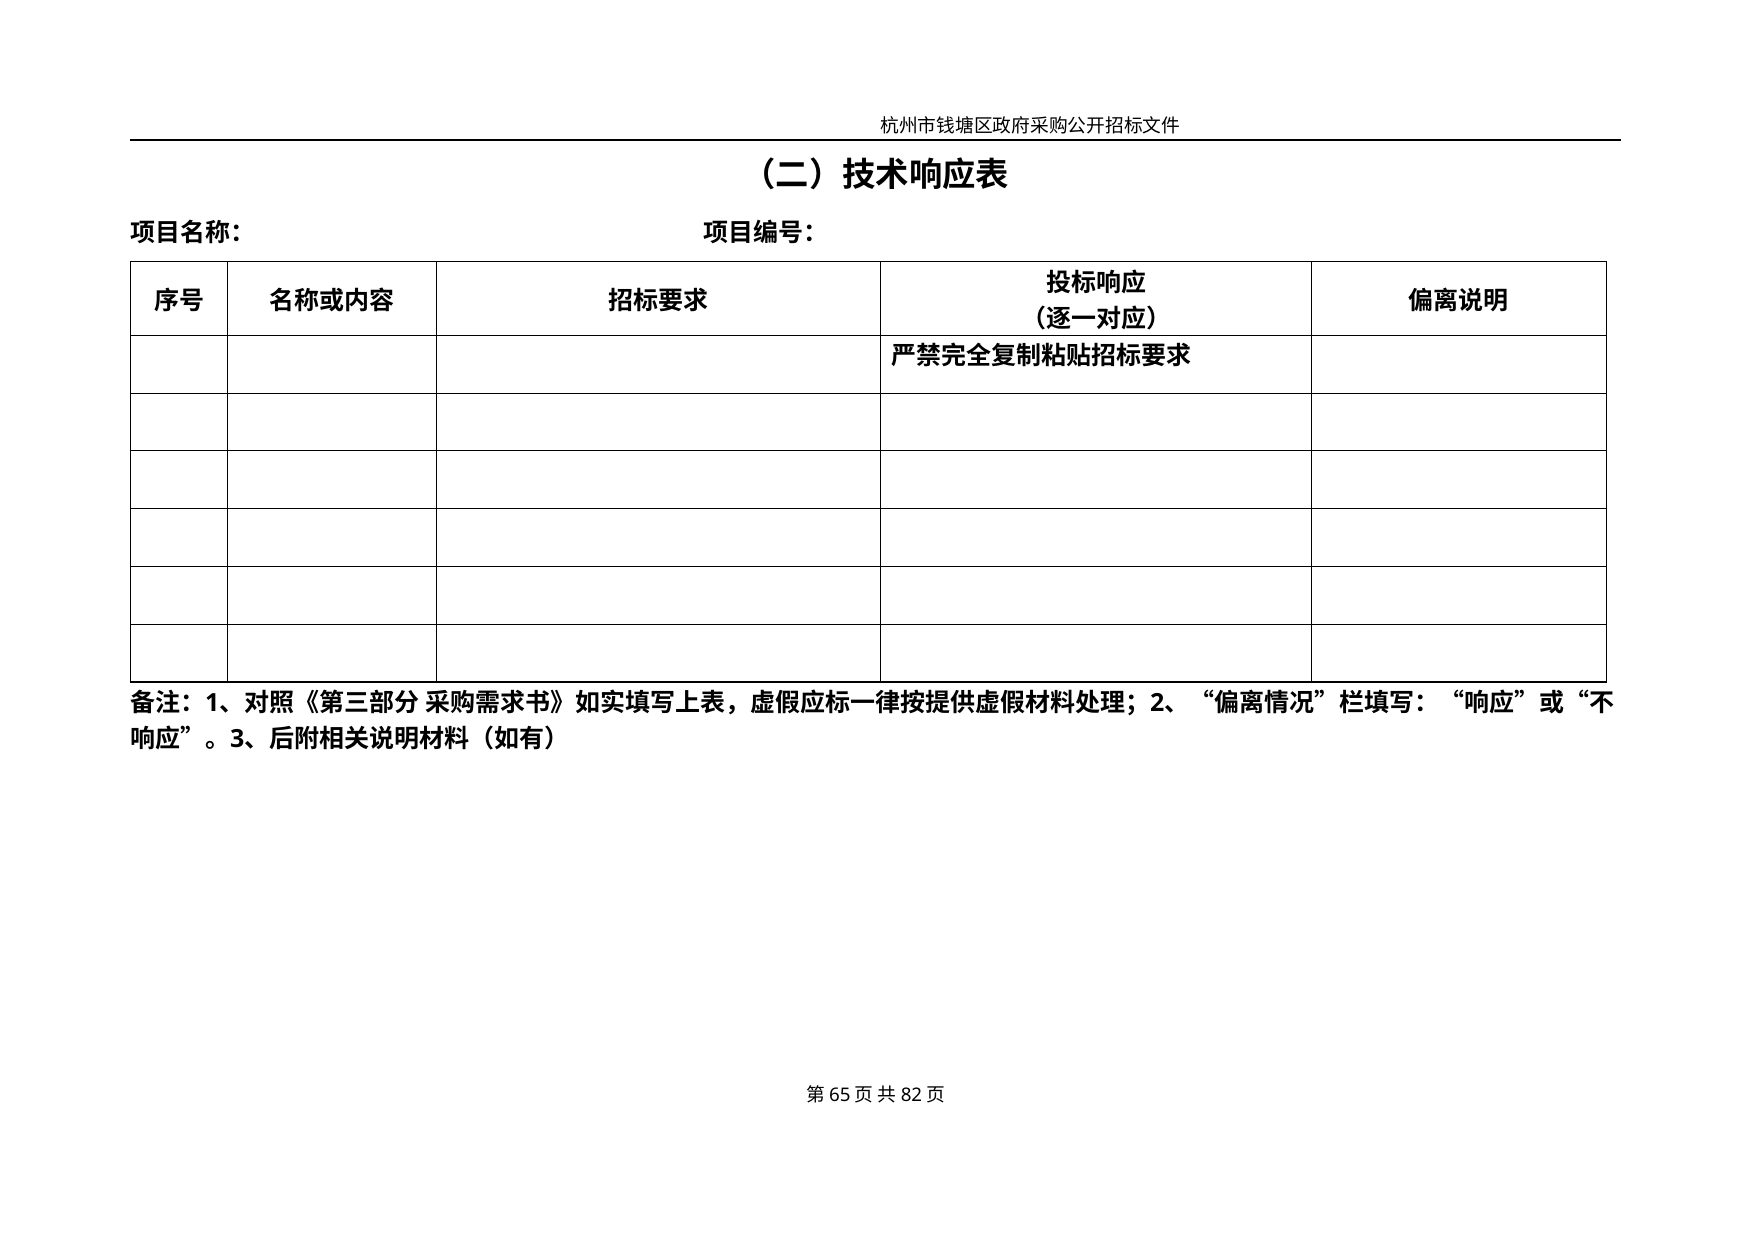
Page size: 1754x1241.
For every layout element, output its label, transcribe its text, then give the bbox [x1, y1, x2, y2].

table_cell [1312, 509, 1606, 566]
table_cell [1312, 336, 1606, 392]
table_cell [881, 451, 1311, 508]
table_cell [1312, 394, 1606, 450]
table_cell [228, 451, 436, 508]
list （二）技术响应表 [130, 148, 1621, 196]
table_cell [131, 451, 227, 508]
table_cell [1312, 625, 1606, 681]
table_cell [228, 336, 436, 392]
table_header 投标响应 （逐一对应） [881, 262, 1311, 334]
table_cell [1312, 567, 1606, 624]
table_cell [131, 625, 227, 681]
table_cell [437, 509, 880, 566]
table_cell [881, 625, 1311, 681]
table_cell [228, 394, 436, 450]
table_cell [228, 567, 436, 624]
table_cell [131, 509, 227, 566]
table_cell [437, 625, 880, 681]
table_cell [881, 567, 1311, 624]
table_header 招标要求 [437, 262, 880, 334]
table_cell [437, 394, 880, 450]
table_header 序号 [131, 262, 227, 334]
table_cell [437, 336, 880, 392]
table_cell [131, 394, 227, 450]
table_cell [437, 451, 880, 508]
table_cell [228, 625, 436, 681]
table_header 偏离说明 [1312, 262, 1606, 334]
table_cell [881, 394, 1311, 450]
table_cell [1312, 451, 1606, 508]
list 项目名称： 项目编号： [130, 212, 1621, 248]
table_cell [131, 567, 227, 624]
table_cell [131, 336, 227, 392]
table_header 名称或内容 [228, 262, 436, 334]
text 备注：1、对照《第三部分 采购需求书》如实填写上表，虚假应标一律按提供虚假材料处理；2、“偏离情况”栏填写：“响应”或“不响应”。3、后附相关说明材料（如有） [130, 682, 1621, 755]
table_cell [437, 567, 880, 624]
table_cell [881, 509, 1311, 566]
table_cell [228, 509, 436, 566]
table_cell 严禁完全复制粘贴招标要求 [881, 336, 1311, 392]
